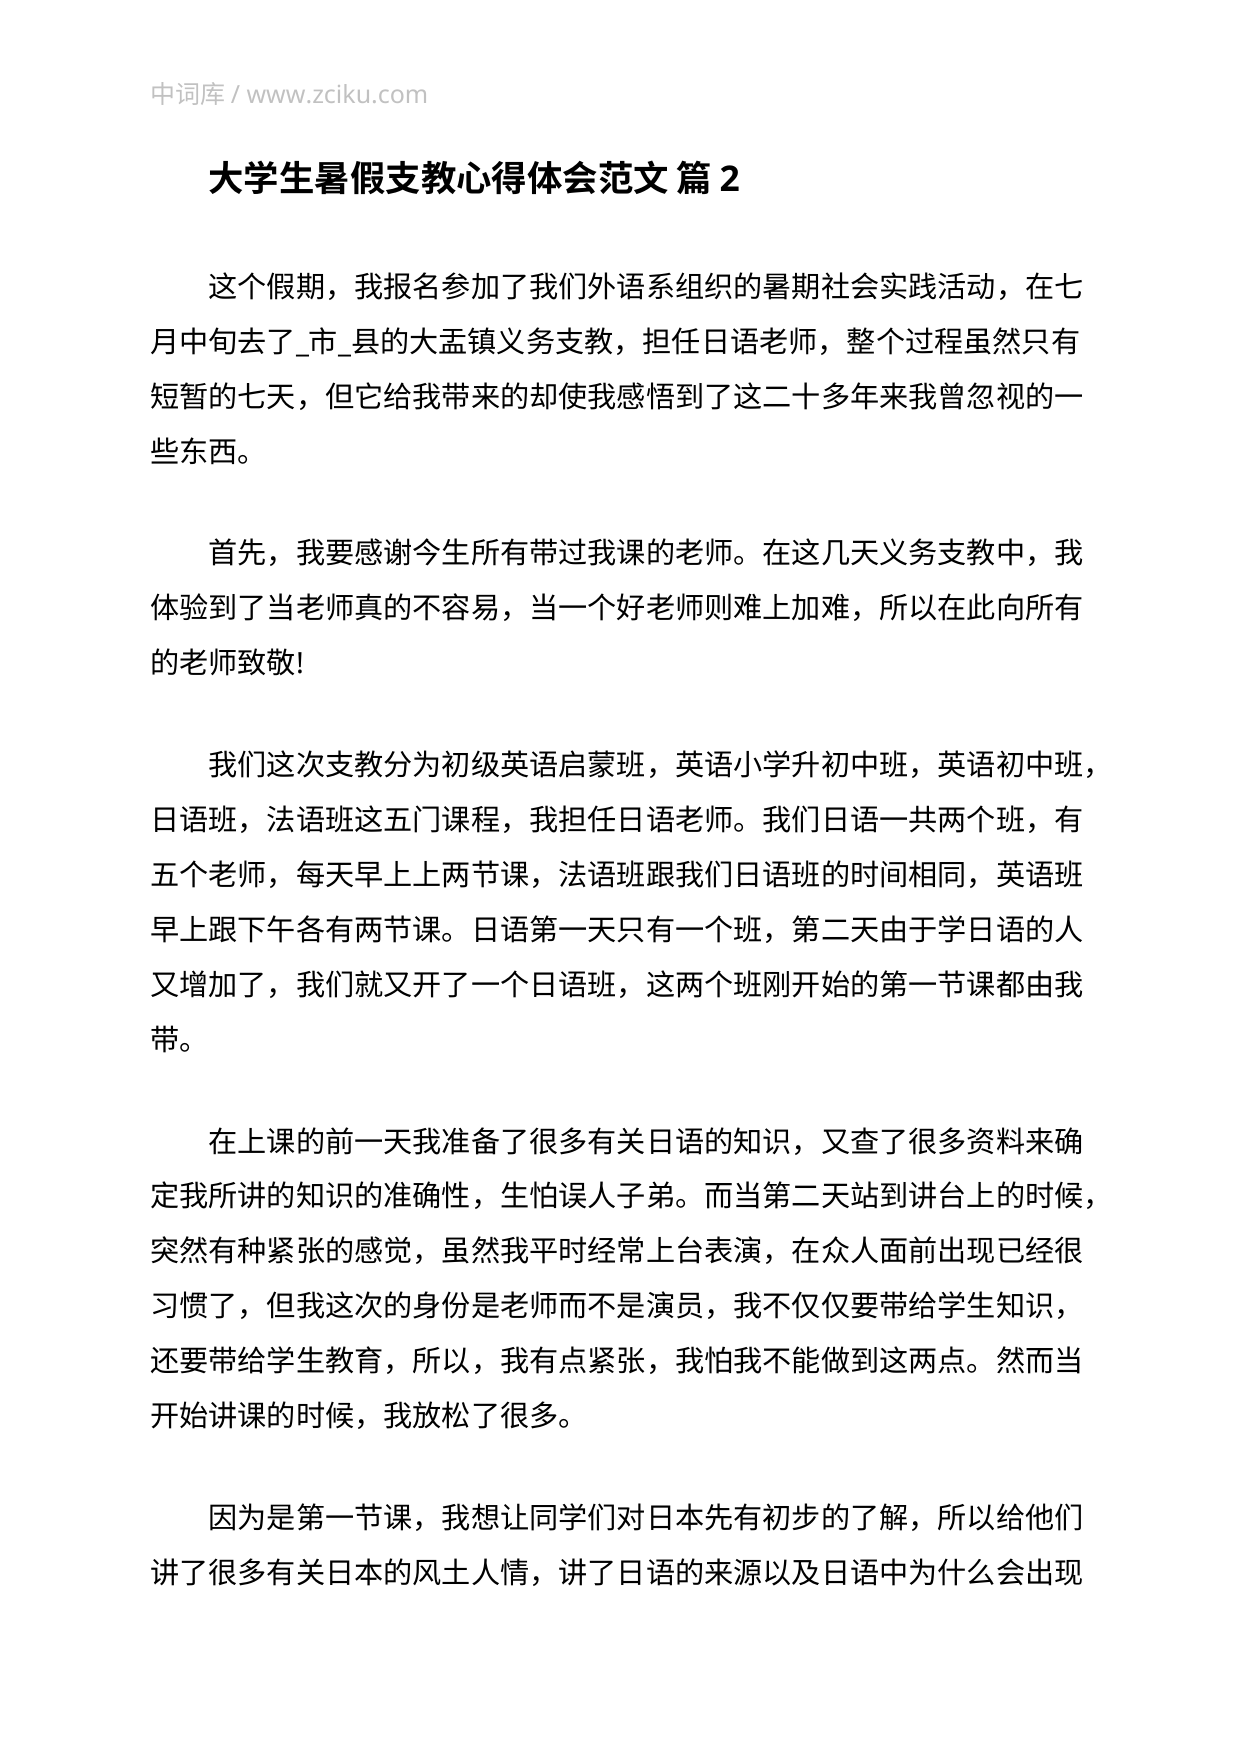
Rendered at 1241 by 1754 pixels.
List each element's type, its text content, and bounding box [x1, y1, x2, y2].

text 这个假期，我报名参加了我们外语系组织的暑期社会实践活动，在七月中旬去了_市_县的大盂镇义务支教，担任日语老师，整个过程虽然只有短暂的七天，但它给我带来的却使我感悟到了这二十多年来我曾忽视的一些东西。 [150, 263, 1090, 471]
text 我们这次支教分为初级英语启蒙班，英语小学升初中班，英语初中班，日语班，法语班这五门课程，我担任日语老师。我们日语一共两个班，有五个老师，每天早上上两节课，法语班跟我们日语班的时间相同，英语班早上跟下午各有两节课。日语第一天只有一个班，第二天由于学日语的人又增加了，我们就又开了一个日语班，这两个班刚开始的第一节课都由我带。 [150, 742, 1090, 1059]
text 大学生暑假支教心得体会范文 篇2 [150, 150, 1090, 201]
text 在上课的前一天我准备了很多有关日语的知识，又查了很多资料来确定我所讲的知识的准确性，生怕误人子弟。而当第二天站到讲台上的时候，突然有种紧张的感觉，虽然我平时经常上台表演，在众人面前出现已经很习惯了，但我这次的身份是老师而不是演员，我不仅仅要带给学生知识，还要带给学生教育，所以，我有点紧张，我怕我不能做到这两点。然而当开始讲课的时候，我放松了很多。 [150, 1118, 1090, 1435]
text 首先，我要感谢今生所有带过我课的老师。在这几天义务支教中，我体验到了当老师真的不容易，当一个好老师则难上加难，所以在此向所有的老师致敬! [150, 530, 1090, 682]
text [150, 1494, 1090, 1592]
